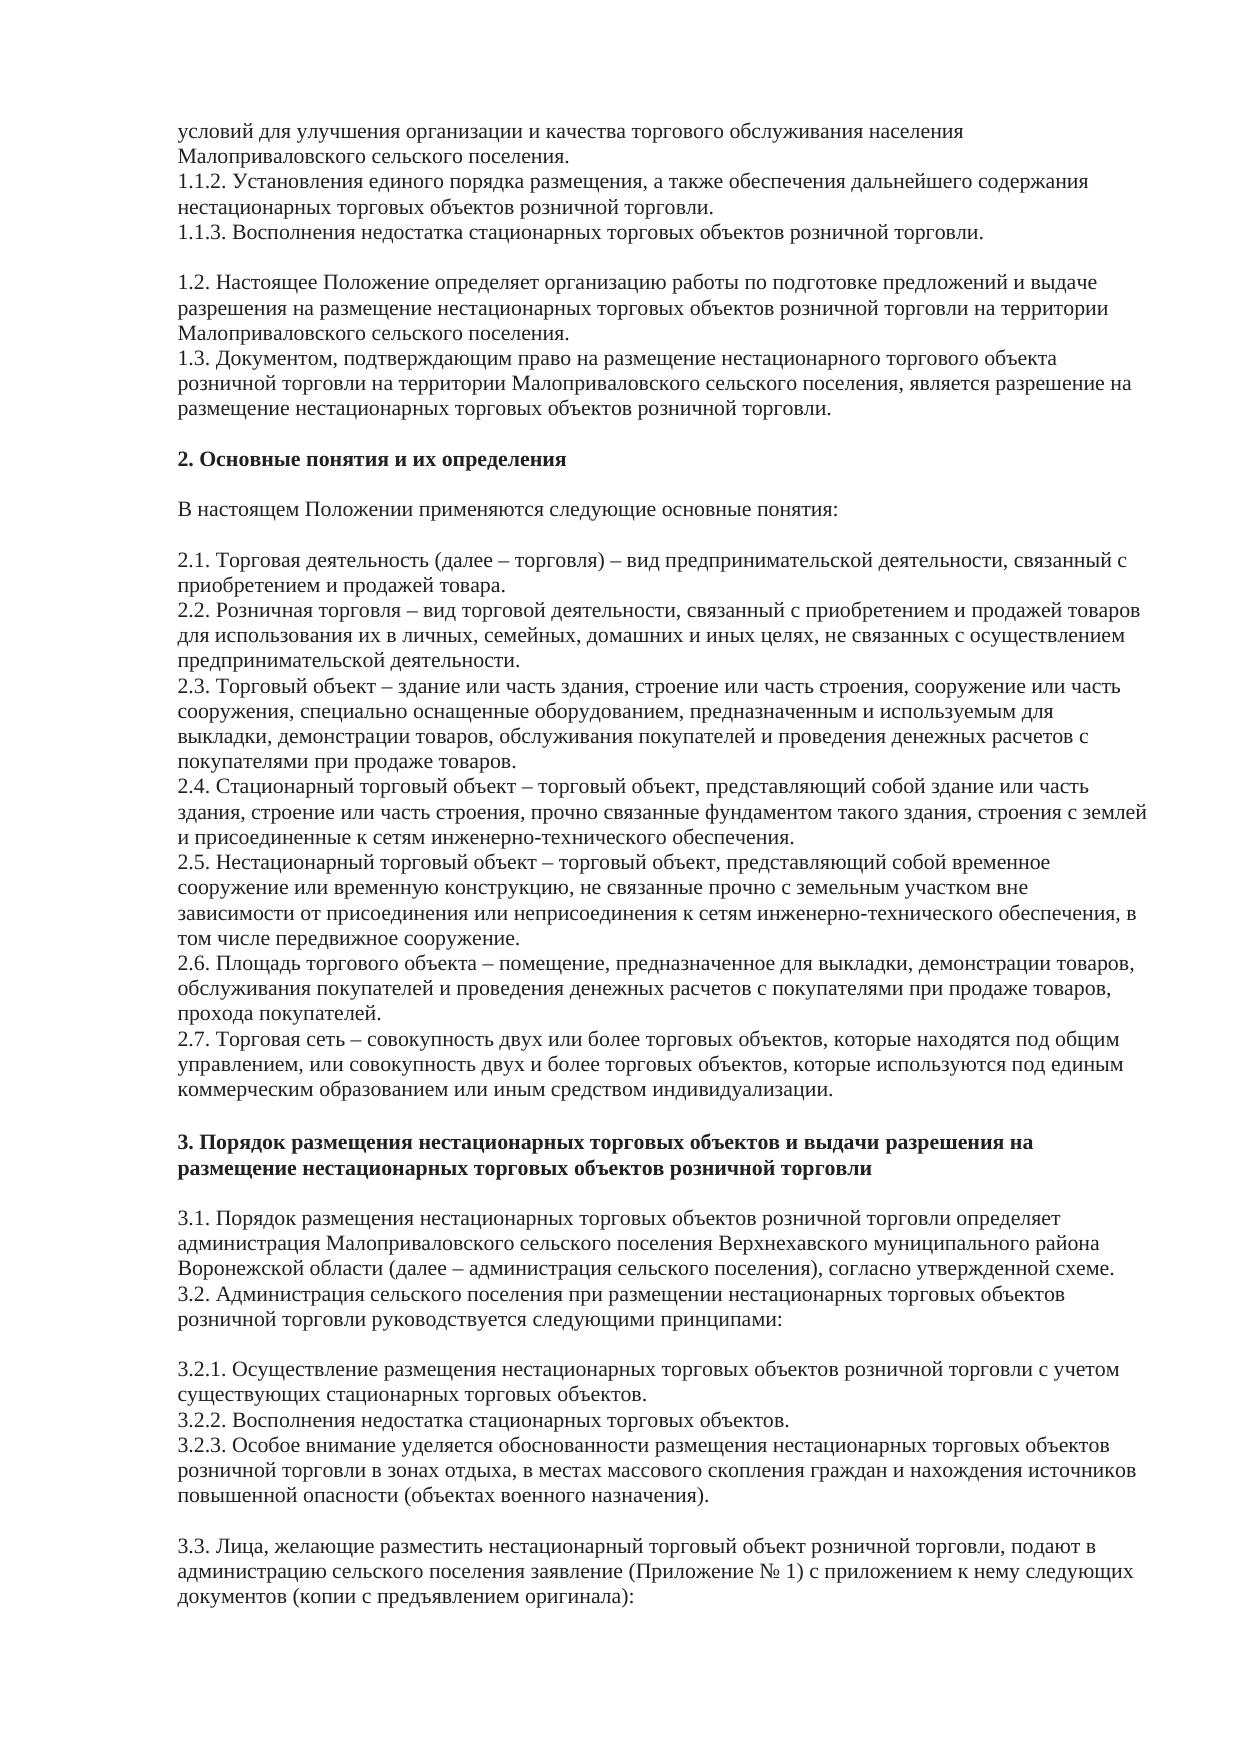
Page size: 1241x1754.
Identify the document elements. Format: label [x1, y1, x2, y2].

text [177, 118, 1152, 1129]
text [177, 1129, 1152, 1633]
